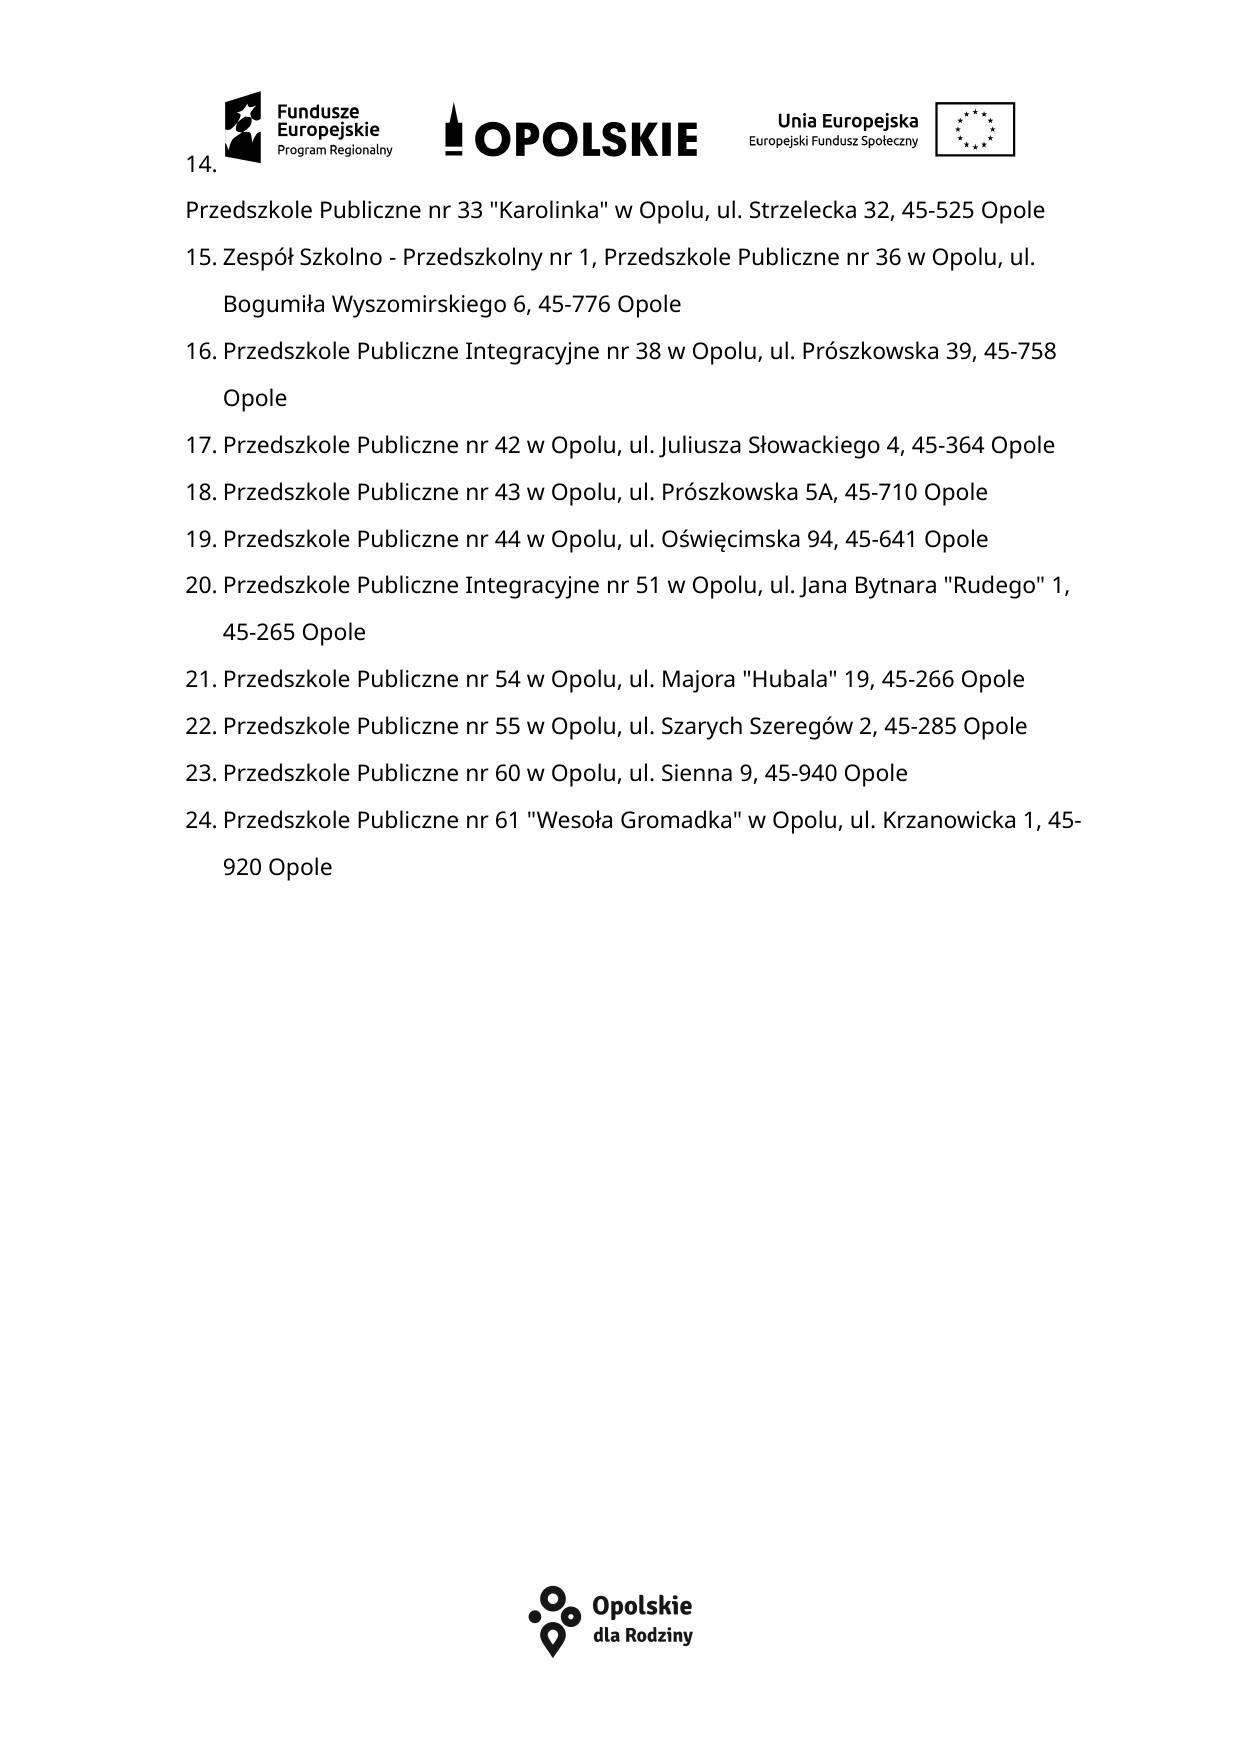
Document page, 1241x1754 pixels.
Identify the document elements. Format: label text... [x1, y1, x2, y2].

list Przedszkole Publiczne nr 33 "Karolinka" w Opolu, ul. Strzelecka 32, 45-525 Opole [185, 148, 1093, 226]
list Przedszkole Publiczne nr 61 "Wesoła Gromadka" w Opolu, ul. Krzanowicka 1, 45-920 Opole [185, 804, 1093, 882]
list Zespół Szkolno - Przedszkolny nr 1, Przedszkole Publiczne nr 36 w Opolu, ul. Bogumiła Wyszomirskiego 6, 45-776 Opole [185, 241, 1093, 319]
list Przedszkole Publiczne Integracyjne nr 38 w Opolu, ul. Prószkowska 39, 45-758 Opole [185, 335, 1093, 413]
picture [516, 1573, 724, 1671]
picture [207, 73, 1033, 148]
list Przedszkole Publiczne nr 44 w Opolu, ul. Oświęcimska 94, 45-641 Opole [185, 523, 1093, 554]
list Przedszkole Publiczne nr 54 w Opolu, ul. Majora "Hubala" 19, 45-266 Opole [185, 663, 1093, 694]
list Przedszkole Publiczne nr 60 w Opolu, ul. Sienna 9, 45-940 Opole [185, 757, 1093, 788]
list Przedszkole Publiczne nr 43 w Opolu, ul. Prószkowska 5A, 45-710 Opole [185, 476, 1093, 507]
list Przedszkole Publiczne nr 55 w Opolu, ul. Szarych Szeregów 2, 45-285 Opole [185, 710, 1093, 741]
list Przedszkole Publiczne Integracyjne nr 51 w Opolu, ul. Jana Bytnara "Rudego" 1, 45-265 Opole [185, 569, 1093, 648]
list Przedszkole Publiczne nr 42 w Opolu, ul. Juliusza Słowackiego 4, 45-364 Opole [185, 429, 1093, 460]
